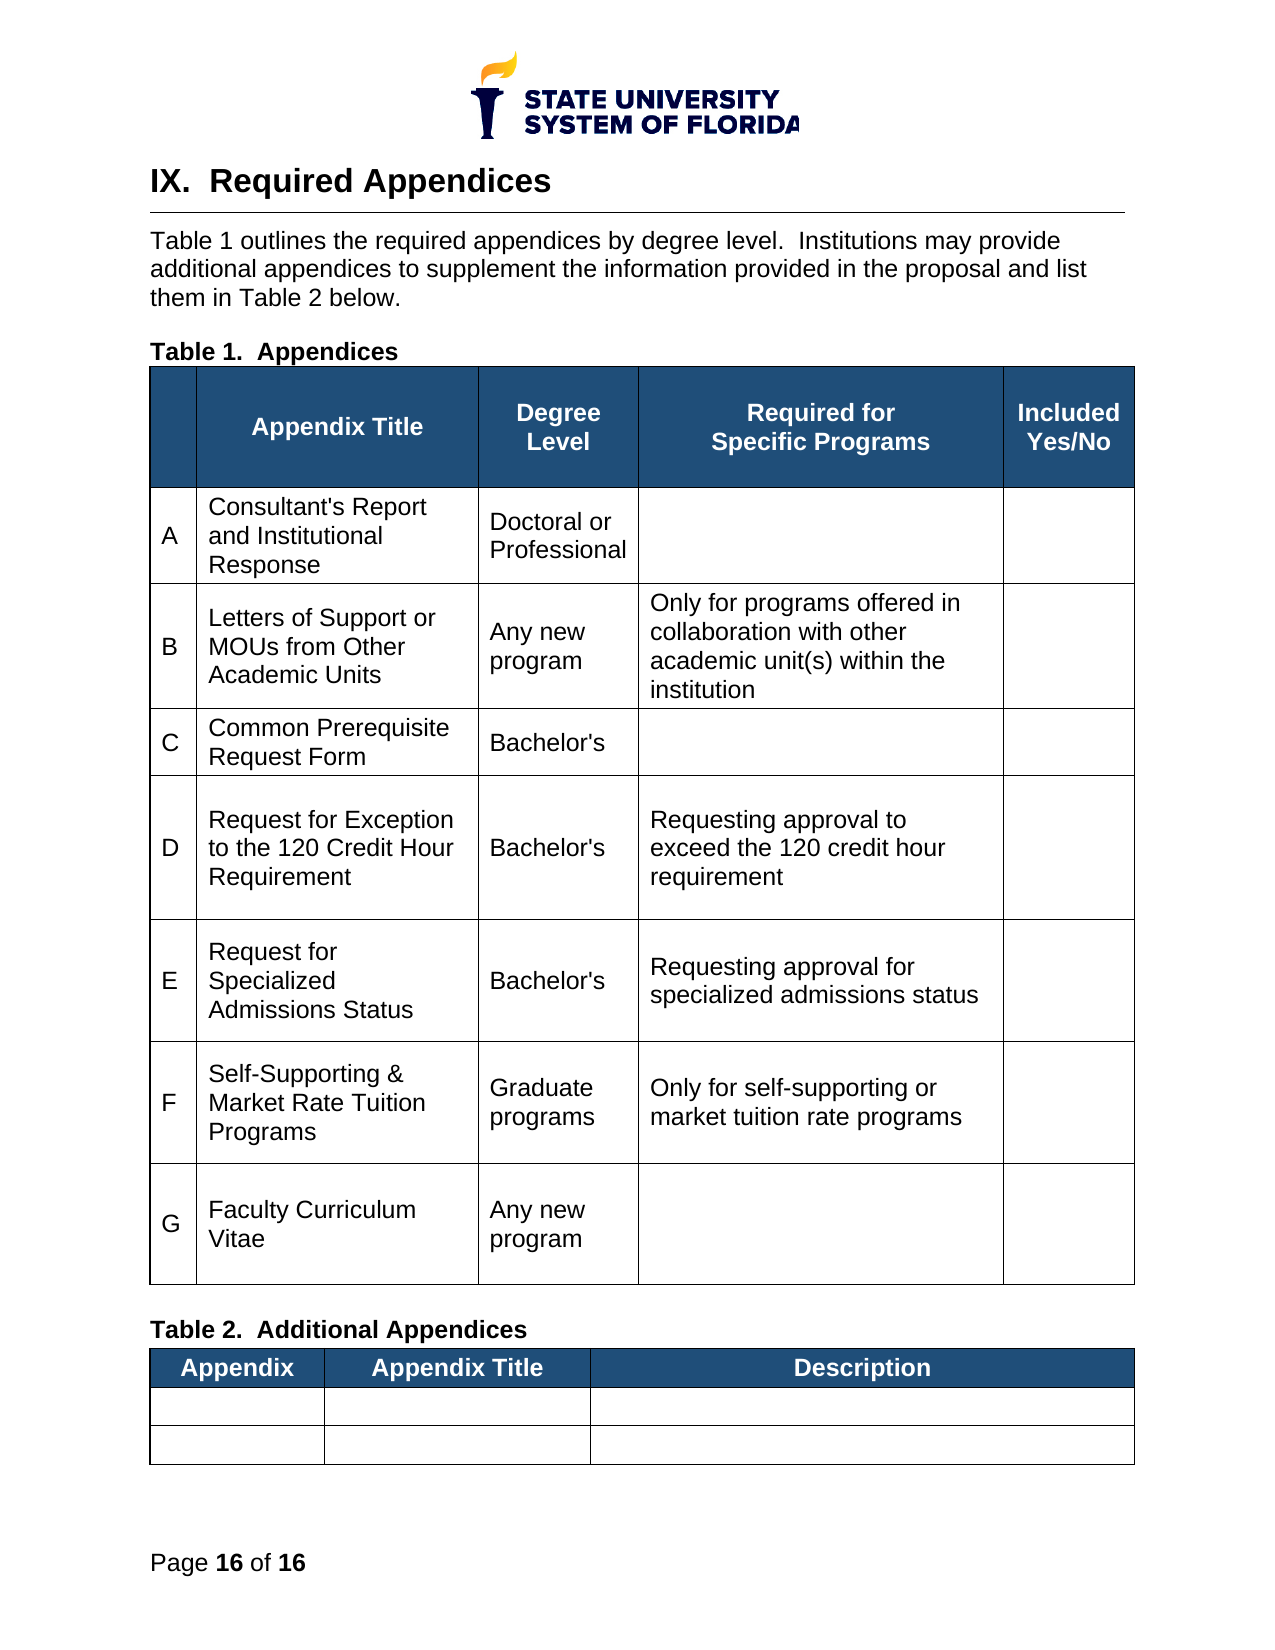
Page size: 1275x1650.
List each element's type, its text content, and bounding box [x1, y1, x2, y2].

table_cell [639, 488, 1003, 583]
table_cell Any new program [479, 1164, 638, 1284]
table_cell Request for Specialized Admissions Status [197, 920, 478, 1041]
table_cell Any new program [479, 584, 638, 708]
table_cell [1004, 1042, 1134, 1162]
table_cell Requesting approval for specialized admissions status [639, 920, 1003, 1041]
table_cell E [151, 920, 196, 1041]
table_cell Bachelor's [479, 709, 638, 775]
table_cell G [151, 1164, 196, 1284]
text Table 1. Appendices [150, 337, 1125, 366]
table_cell Only for programs offered in collaboration with other academic unit(s) within the institution [639, 584, 1003, 708]
table_cell Common Prerequisite Request Form [197, 709, 478, 775]
table_cell [151, 1388, 324, 1425]
table_cell Graduate programs [479, 1042, 638, 1162]
table_cell Consultant's Report and Institutional Response [197, 488, 478, 583]
table_cell B [151, 584, 196, 708]
table_cell F [151, 1042, 196, 1162]
table_cell Only for self-supporting or market tuition rate programs [639, 1042, 1003, 1162]
table_cell Bachelor's [479, 776, 638, 919]
table_cell Appendix Title [325, 1349, 590, 1387]
table_header [151, 367, 196, 487]
table_cell [591, 1426, 1134, 1464]
table_cell [151, 1426, 324, 1464]
table_header Appendix Title [197, 367, 478, 487]
table_header Included Yes/No [1004, 367, 1134, 487]
table_cell Request for Exception to the 120 Credit Hour Requirement [197, 776, 478, 919]
table_cell Letters of Support or MOUs from Other Academic Units [197, 584, 478, 708]
table_cell Self-Supporting & Market Rate Tuition Programs [197, 1042, 478, 1162]
table_cell Faculty Curriculum Vitae [197, 1164, 478, 1284]
table_cell [1004, 1164, 1134, 1284]
table_cell [591, 1388, 1134, 1425]
table_cell [1004, 920, 1134, 1041]
table_cell Appendix [151, 1349, 324, 1387]
table_cell [325, 1426, 590, 1464]
table_header Degree Level [479, 367, 638, 487]
table_cell D [151, 776, 196, 919]
table_cell [639, 1164, 1003, 1284]
table_cell [325, 1388, 590, 1425]
text IX. Required Appendices [150, 161, 1125, 212]
table_cell A [151, 488, 196, 583]
table_cell Doctoral or Professional [479, 488, 638, 583]
table_cell C [151, 709, 196, 775]
picture [471, 51, 799, 139]
table_cell [1004, 584, 1134, 708]
text Table 1 outlines the required appendices by degree level. Institutions may provide additional appendices to supplement the information provided in the proposal and list them in Table 2 below. [150, 226, 1125, 312]
table_cell Table 2. Additional Appendices [150, 1285, 1134, 1348]
table_cell [1004, 776, 1134, 919]
table_cell [639, 709, 1003, 775]
table_cell Bachelor's [479, 920, 638, 1041]
table_cell Requesting approval to exceed the 120 credit hour requirement [639, 776, 1003, 919]
table_cell Description [591, 1349, 1134, 1387]
table_header Required for Specific Programs [639, 367, 1003, 487]
table_cell [1004, 709, 1134, 775]
table_cell [1004, 488, 1134, 583]
